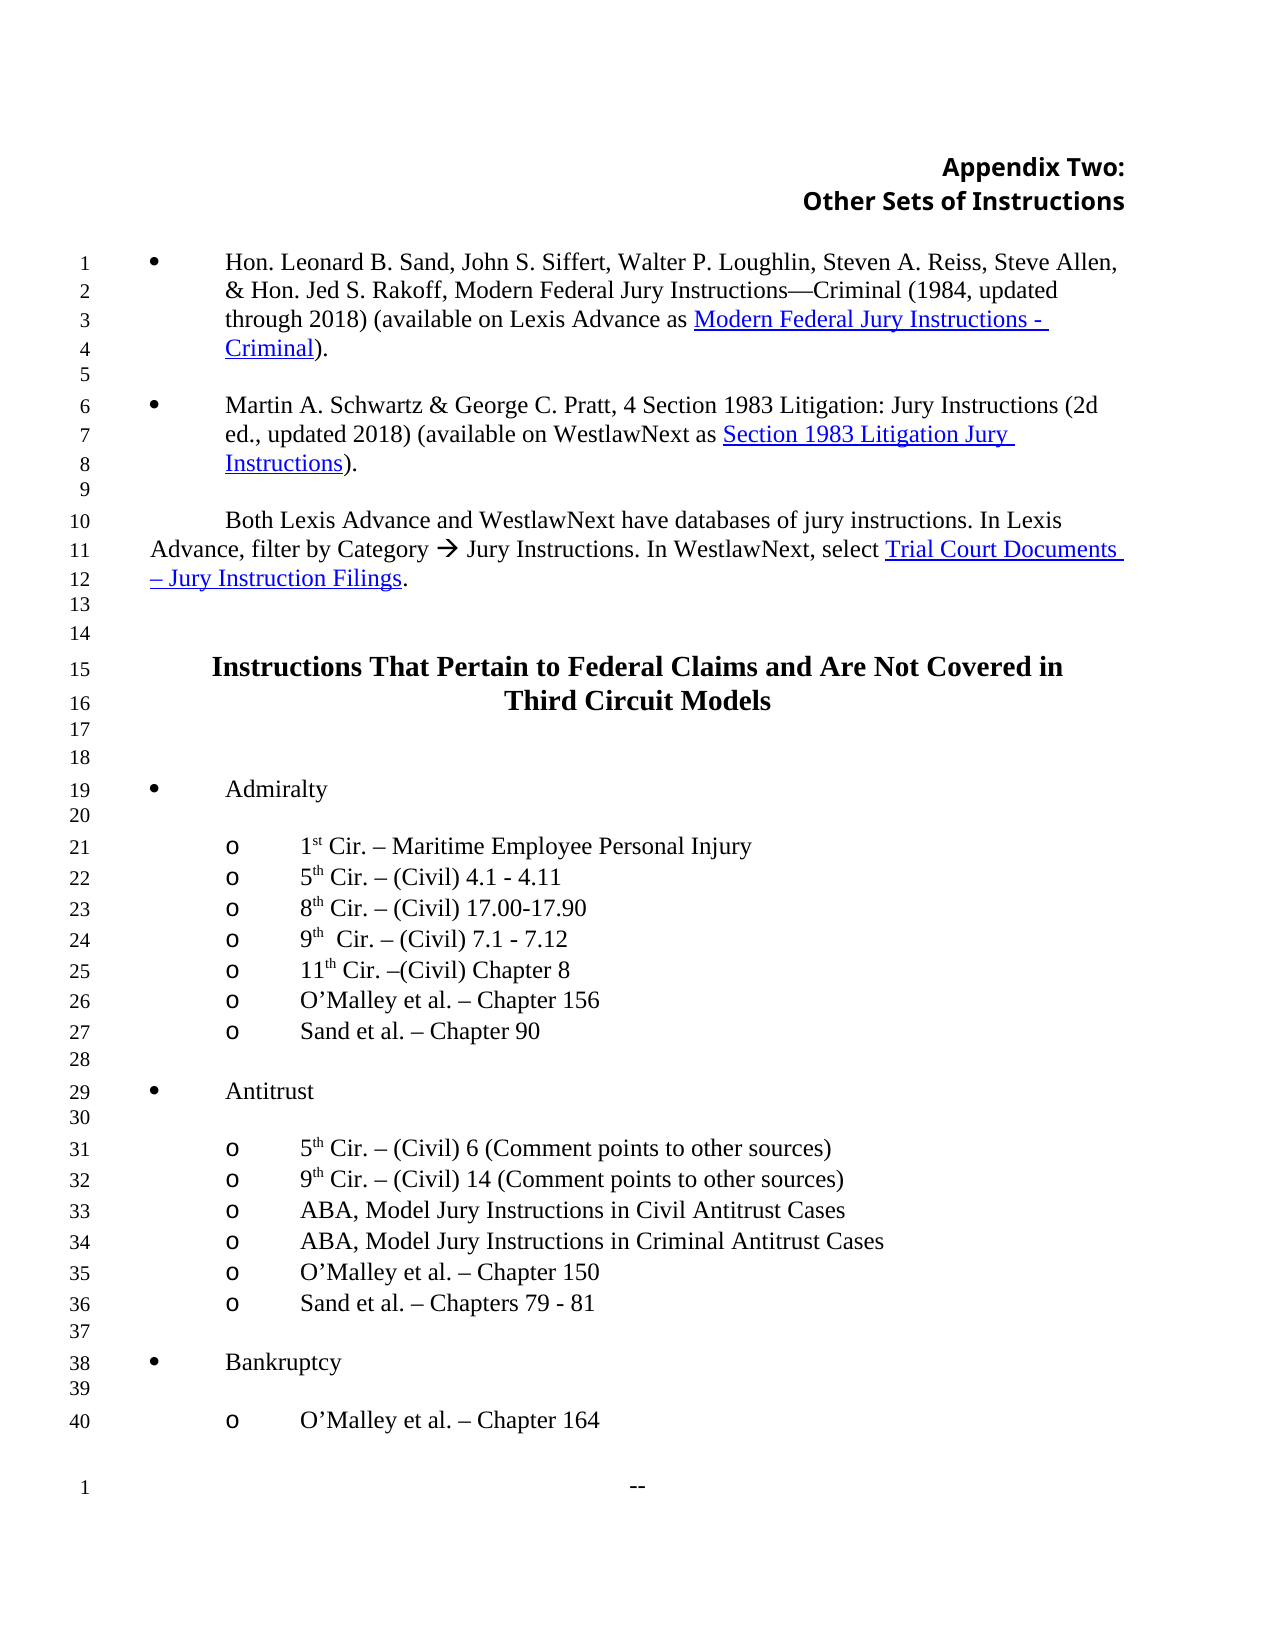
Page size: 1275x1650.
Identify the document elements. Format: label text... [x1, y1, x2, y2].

list Bankruptcy [150, 1347, 1125, 1376]
list 11th Cir. –(Civil) Chapter 8 [225, 955, 1125, 986]
text Instructions That Pertain to Federal Claims and Are Not Covered in [150, 649, 1125, 683]
list 9th Cir. – (Civil) 7.1 - 7.12 [225, 924, 1125, 955]
text Both Lexis Advance and WestlawNext have databases of jury instructions. In Lexis Advance, filter by Category Jury Instructions. In WestlawNext, select Trial Court Documents – Jury Instruction Filings. [150, 506, 1125, 592]
list O’Malley et al. – Chapter 150 [225, 1257, 1125, 1288]
list 5th Cir. – (Civil) 6 (Comment points to other sources) [225, 1133, 1125, 1164]
list Admiralty [150, 774, 1125, 803]
text Third Circuit Models [150, 683, 1125, 716]
list 9th Cir. – (Civil) 14 (Comment points to other sources) [225, 1164, 1125, 1195]
list Martin A. Schwartz & George C. Pratt, 4 Section 1983 Litigation: Jury Instructions (2d ed., updated 2018) (available on WestlawNext as Section 1983 Litigation Jury Instructions). [150, 391, 1125, 477]
list 5th Cir. – (Civil) 4.1 - 4.11 [225, 862, 1125, 893]
list 1st Cir. – Maritime Employee Personal Injury [225, 831, 1125, 862]
list Sand et al. – Chapters 79 - 81 [225, 1288, 1125, 1318]
list Hon. Leonard B. Sand, John S. Siffert, Walter P. Loughlin, Steven A. Reiss, Steve Allen, & Hon. Jed S. Rakoff, Modern Federal Jury Instructions—Criminal (1984, updated through 2018) (available on Lexis Advance as Modern Federal Jury Instructions - Criminal). [150, 247, 1125, 362]
list ABA, Model Jury Instructions in Criminal Antitrust Cases [225, 1226, 1125, 1257]
list O’Malley et al. – Chapter 164 [225, 1405, 1125, 1436]
list ABA, Model Jury Instructions in Civil Antitrust Cases [225, 1195, 1125, 1226]
list O’Malley et al. – Chapter 156 [225, 986, 1125, 1016]
list Sand et al. – Chapter 90 [225, 1016, 1125, 1047]
list 8th Cir. – (Civil) 17.00-17.90 [225, 893, 1125, 924]
list Antitrust [150, 1076, 1125, 1105]
